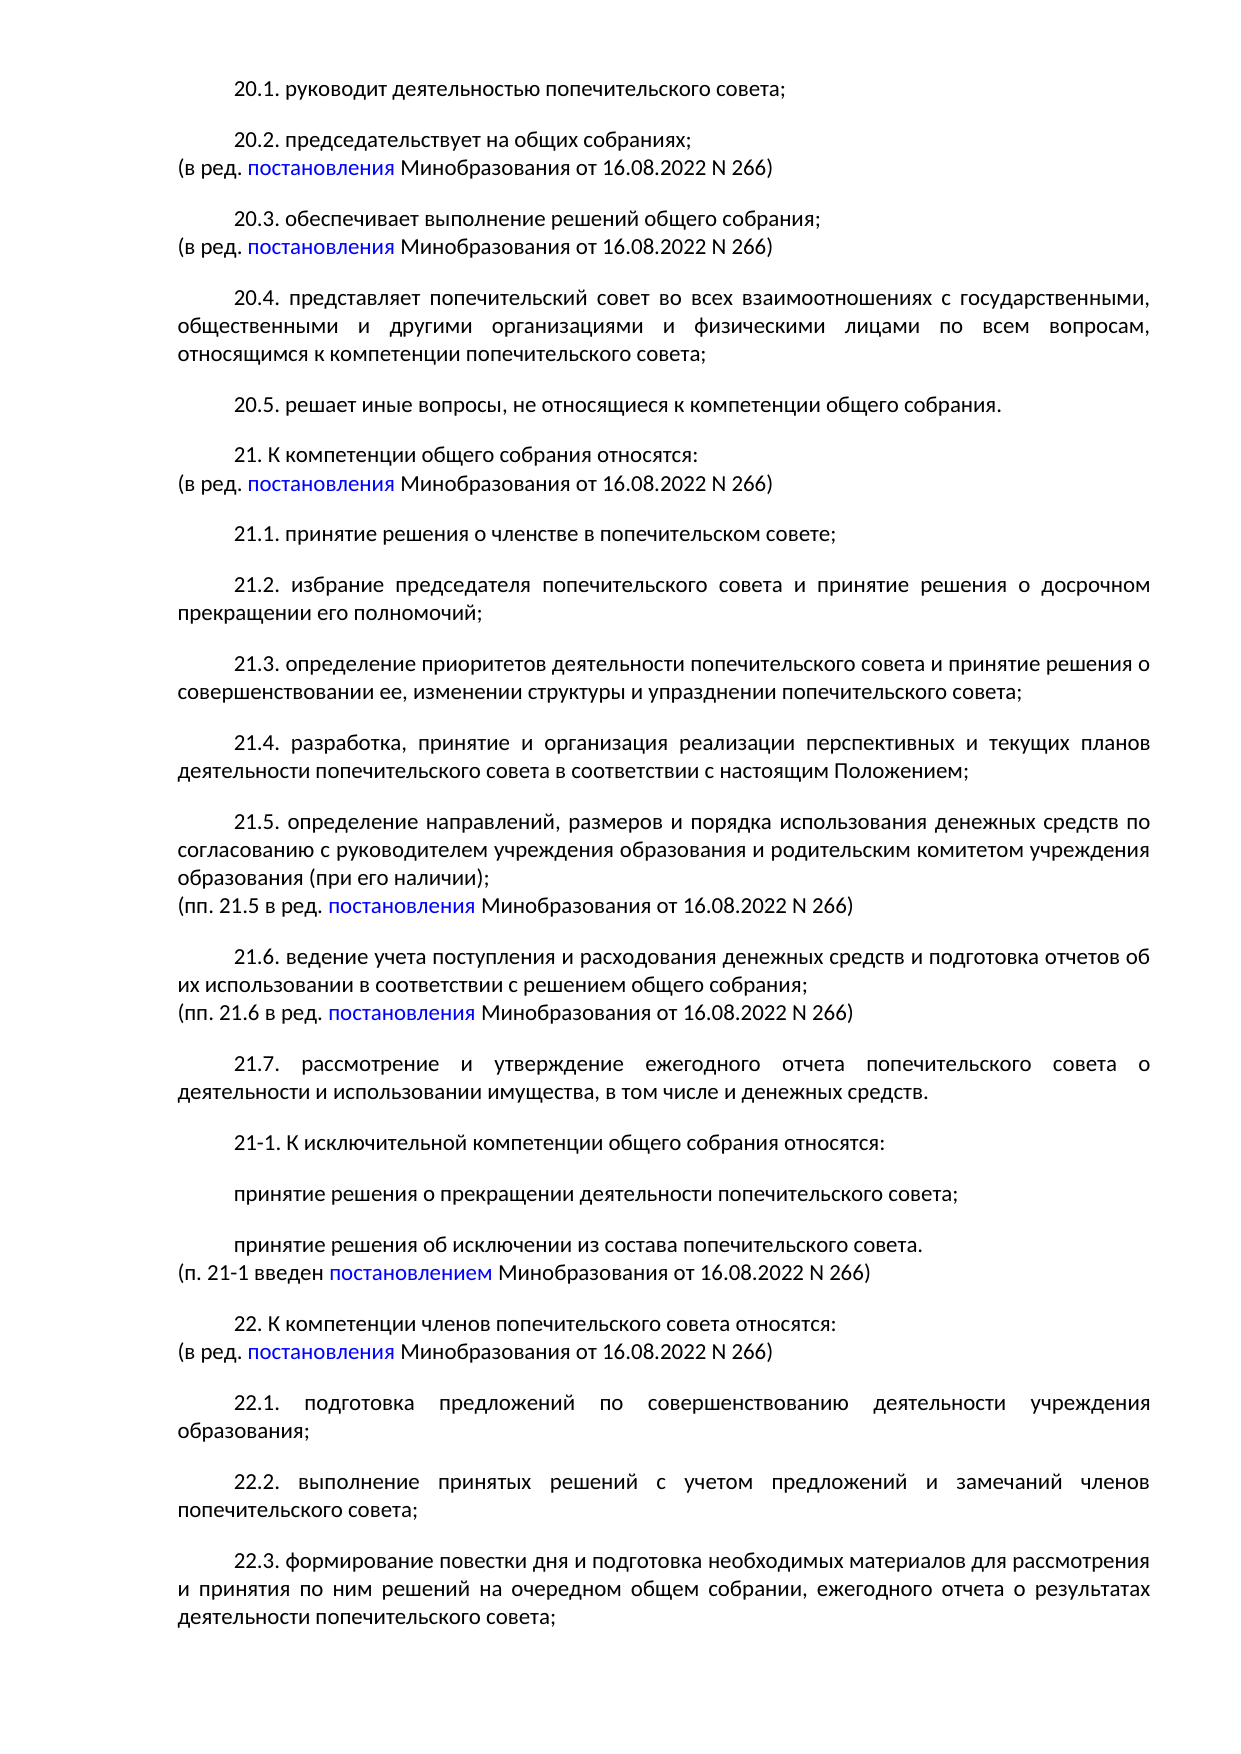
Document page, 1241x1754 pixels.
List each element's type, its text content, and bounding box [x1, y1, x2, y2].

text принятие решения об исключении из состава попечительского совета. [177, 1230, 1152, 1258]
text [177, 153, 1152, 181]
text 21.1. принятие решения о членстве в попечительском совете; [177, 519, 1152, 548]
text 22.2. выполнение принятых решений с учетом предложений и замечаний членов попечительского совета; [177, 1467, 1152, 1523]
text 20.4. представляет попечительский совет во всех взаимоотношениях с государственными, общественными и другими организациями и физическими лицами по всем вопросам, относящимся к компетенции попечительского совета; [177, 283, 1152, 367]
text 21.6. ведение учета поступления и расходования денежных средств и подготовка отчетов об их использовании в соответствии с решением общего собрания; [177, 942, 1152, 998]
text 22.3. формирование повестки дня и подготовка необходимых материалов для рассмотрения и принятия по ним решений на очередном общем собрании, ежегодного отчета о результатах деятельности попечительского совета; [177, 1546, 1152, 1630]
text 20.2. председательствует на общих собраниях; [177, 125, 1152, 153]
text 22. К компетенции членов попечительского совета относятся: [177, 1309, 1152, 1337]
text (пп. 21.5 в ред. постановления Минобразования от 16.08.2022 N 266) [177, 891, 1152, 919]
text 21.3. определение приоритетов деятельности попечительского совета и принятие решения о совершенствовании ее, изменении структуры и упразднении попечительского совета; [177, 649, 1152, 706]
text 21.2. избрание председателя попечительского совета и принятие решения о досрочном прекращении его полномочий; [177, 571, 1152, 627]
text 21.4. разработка, принятие и организация реализации перспективных и текущих планов деятельности попечительского совета в соответствии с настоящим Положением; [177, 728, 1152, 784]
text (в ред. постановления Минобразования от 16.08.2022 N 266) [177, 232, 1152, 260]
text 21.7. рассмотрение и утверждение ежегодного отчета попечительского совета о деятельности и использовании имущества, в том числе и денежных средств. [177, 1049, 1152, 1105]
text (в ред. постановления Минобразования от 16.08.2022 N 266) [177, 1337, 1152, 1365]
text 20.3. обеспечивает выполнение решений общего собрания; [177, 204, 1152, 232]
text (п. 21-1 введен постановлением Минобразования от 16.08.2022 N 266) [177, 1258, 1152, 1286]
text (пп. 21.6 в ред. постановления Минобразования от 16.08.2022 N 266) [177, 998, 1152, 1026]
text 20.1. руководит деятельностью попечительского совета; [177, 74, 1152, 102]
text 22.1. подготовка предложений по совершенствованию деятельности учреждения образования; [177, 1388, 1152, 1444]
text 21. К компетенции общего собрания относятся: [177, 441, 1152, 469]
text (в ред. постановления Минобразования от 16.08.2022 N 266) [177, 469, 1152, 497]
text 21-1. К исключительной компетенции общего собрания относятся: [177, 1128, 1152, 1156]
text 21.5. определение направлений, размеров и порядка использования денежных средств по согласованию с руководителем учреждения образования и родительским комитетом учреждения образования (при его наличии); [177, 807, 1152, 891]
text принятие решения о прекращении деятельности попечительского совета; [177, 1179, 1152, 1207]
text 20.5. решает иные вопросы, не относящиеся к компетенции общего собрания. [177, 390, 1152, 418]
